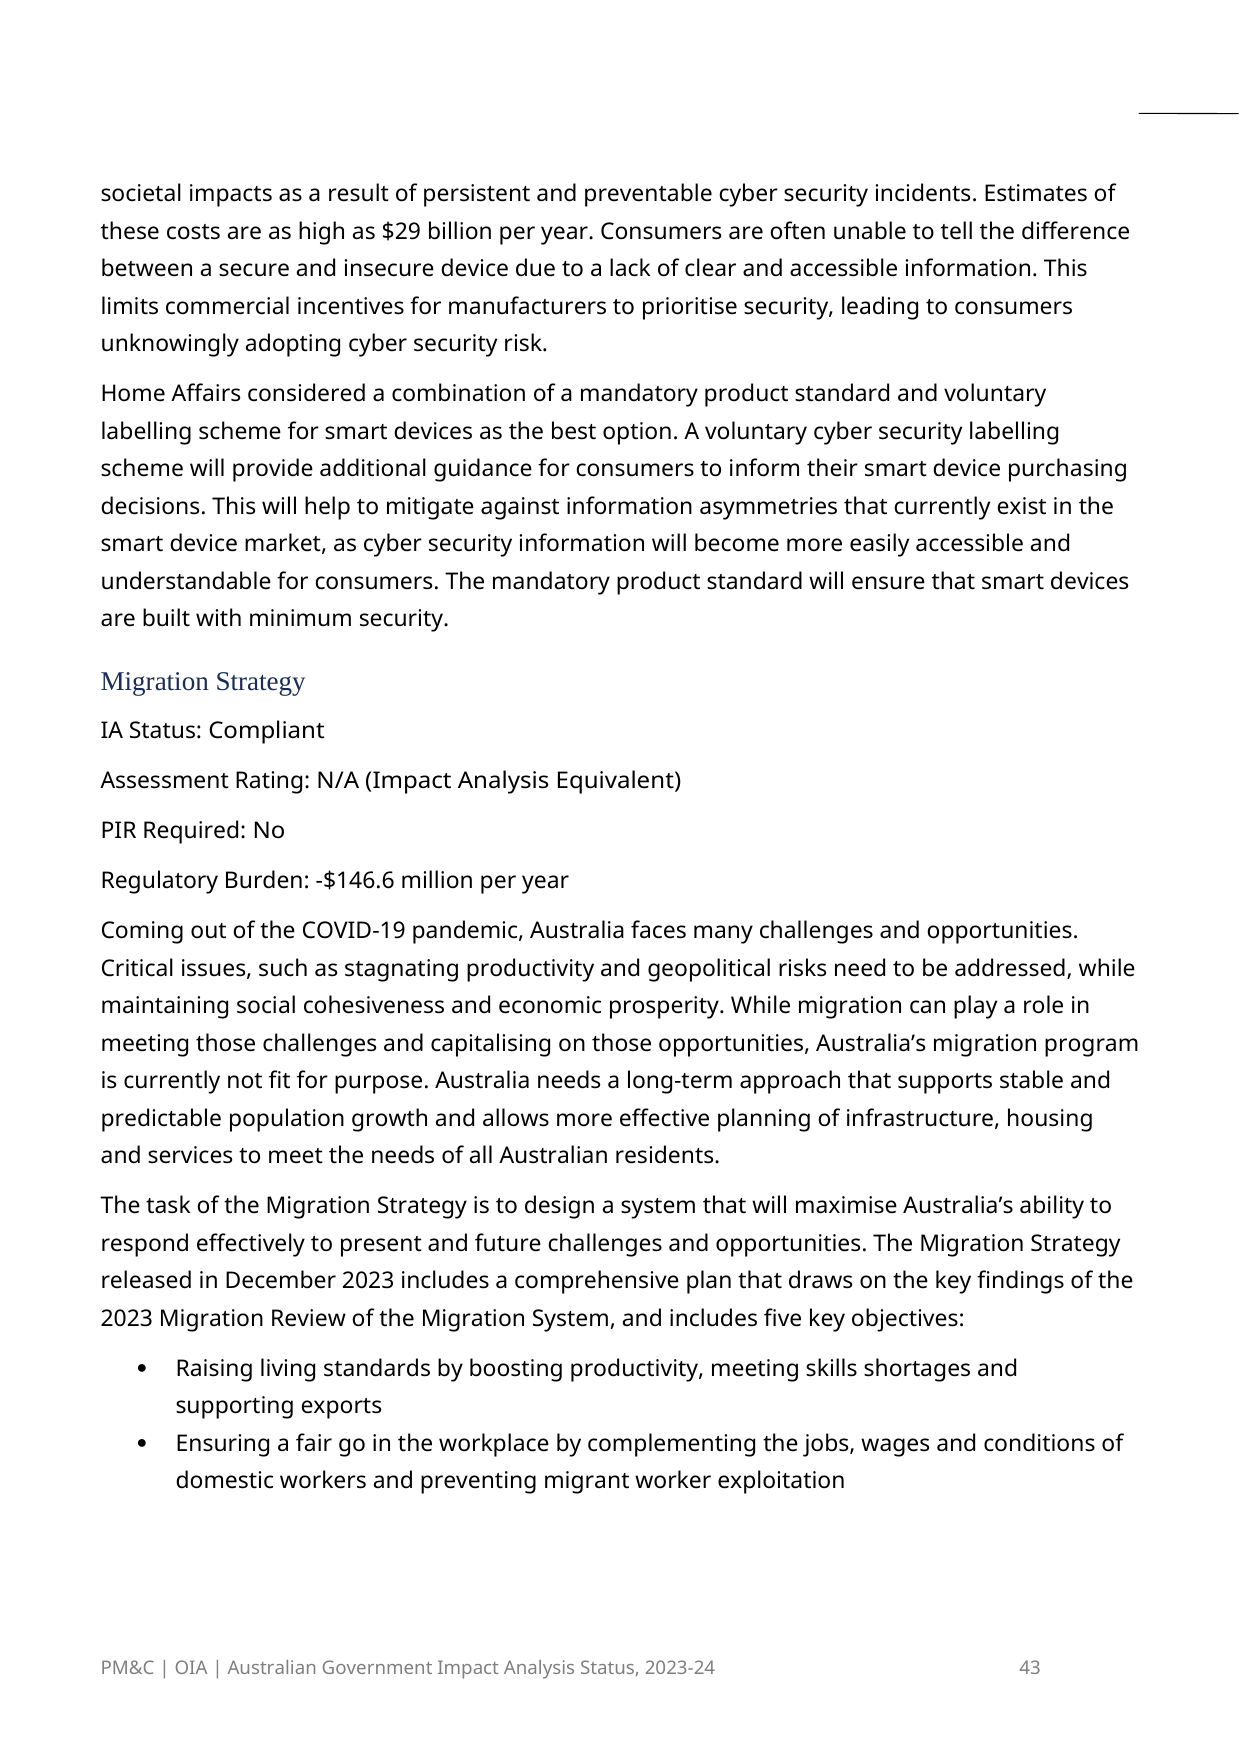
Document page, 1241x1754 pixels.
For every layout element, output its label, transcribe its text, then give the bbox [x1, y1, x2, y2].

text IA Status: Compliant [100, 714, 1140, 746]
text Assessment Rating: N/A (Impact Analysis Equivalent) [100, 764, 1140, 796]
text The task of the Migration Strategy is to design a system that will maximise Australia’s ability to respond effectively to present and future challenges and opportunities. The Migration Strategy released in December 2023 includes a comprehensive plan that draws on the key findings of the 2023 Migration Review of the Migration System, and includes five key objectives: [100, 1189, 1140, 1333]
list Raising living standards by boosting productivity, meeting skills shortages and supporting exports [138, 1352, 1140, 1421]
list Ensuring a fair go in the workplace by complementing the jobs, wages and conditions of domestic workers and preventing migrant worker exploitation [138, 1427, 1140, 1496]
text PIR Required: No [100, 814, 1140, 846]
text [100, 177, 1140, 358]
text Regulatory Burden: -$146.6 million per year [100, 864, 1140, 896]
text Coming out of the COVID-19 pandemic, Australia faces many challenges and opportunities. Critical issues, such as stagnating productivity and geopolitical risks need to be addressed, while maintaining social cohesiveness and economic prosperity. While migration can play a role in meeting those challenges and capitalising on those opportunities, Australia’s migration program is currently not fit for purpose. Australia needs a long-term approach that supports stable and predictable population growth and allows more effective planning of infrastructure, housing and services to meet the needs of all Australian residents. [100, 914, 1140, 1171]
subtitle Migration Strategy [100, 665, 1140, 696]
text Home Affairs considered a combination of a mandatory product standard and voluntary labelling scheme for smart devices as the best option. A voluntary cyber security labelling scheme will provide additional guidance for consumers to inform their smart device purchasing decisions. This will help to mitigate against information asymmetries that currently exist in the smart device market, as cyber security information will become more easily accessible and understandable for consumers. The mandatory product standard will ensure that smart devices are built with minimum security. [100, 377, 1140, 633]
